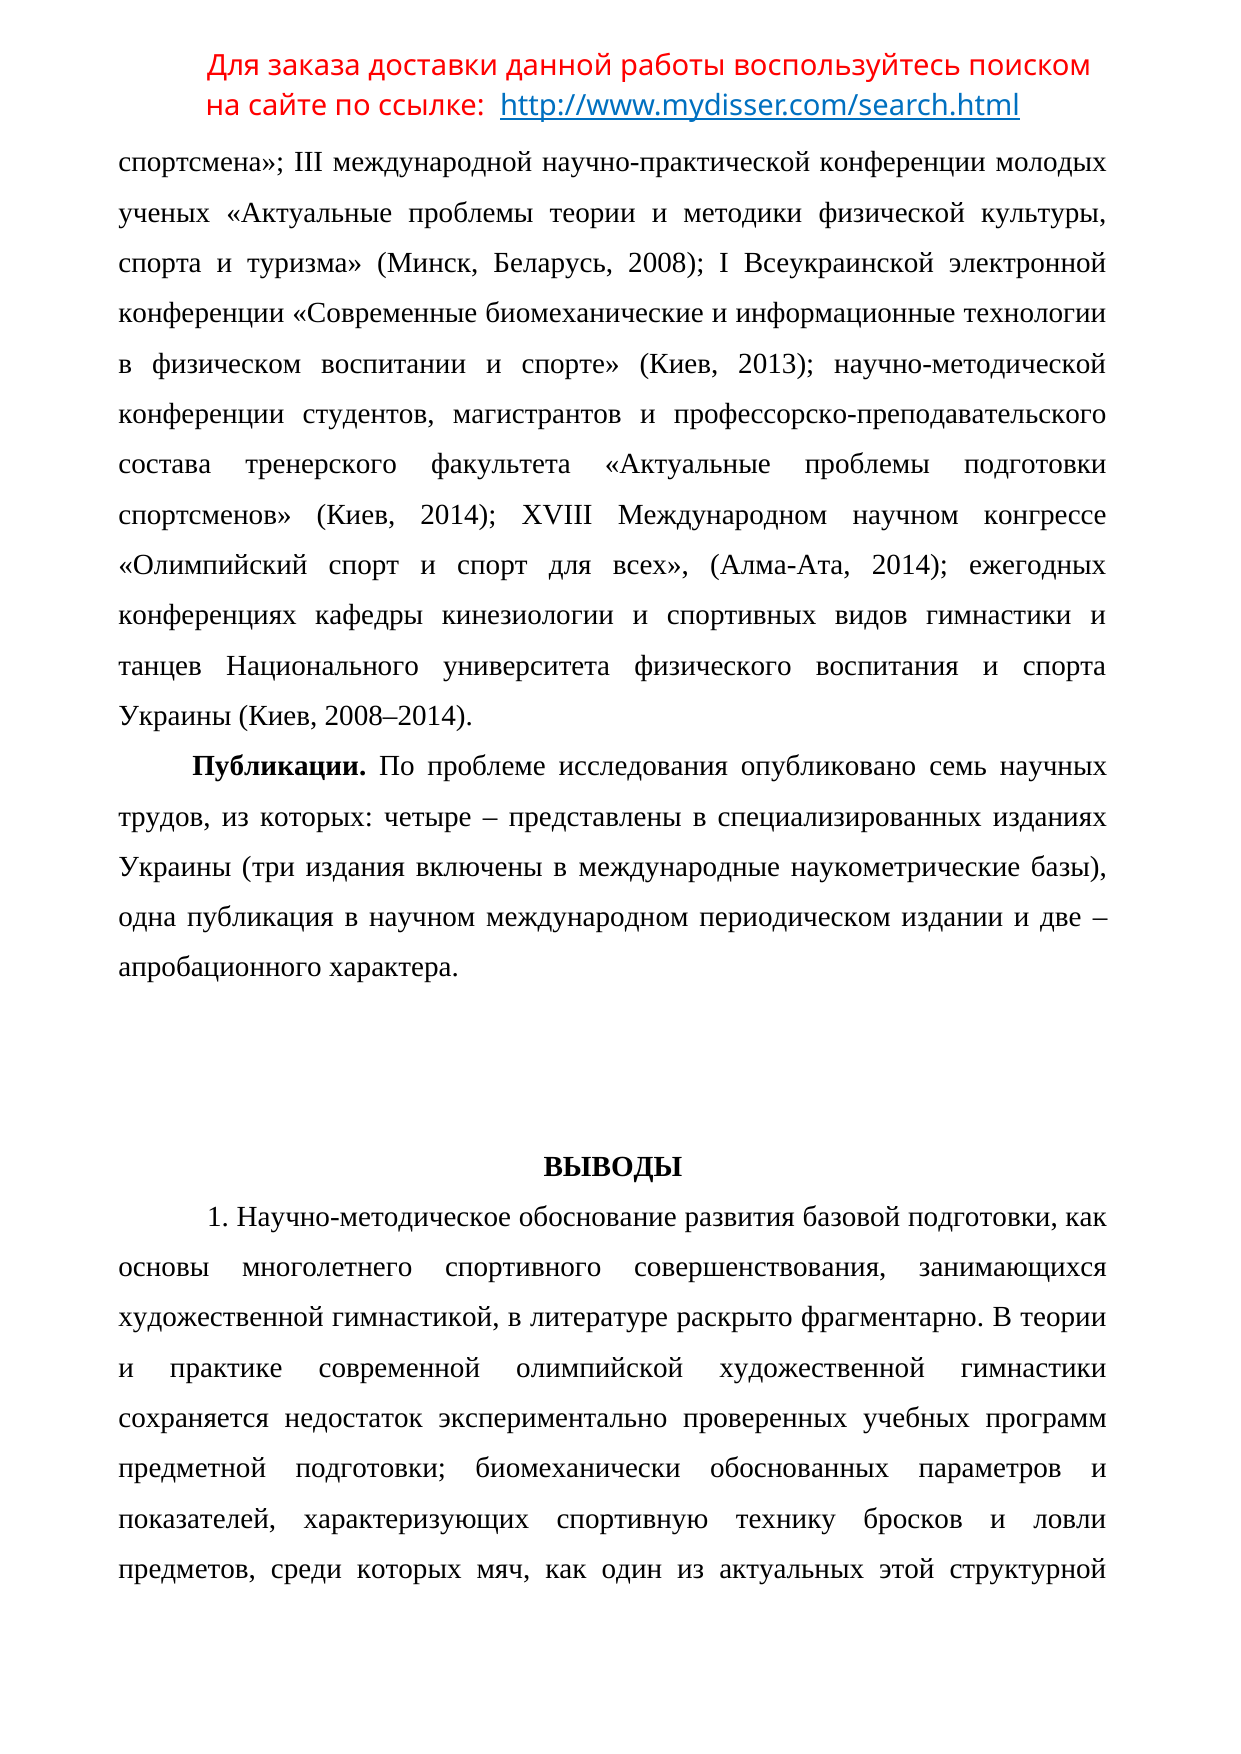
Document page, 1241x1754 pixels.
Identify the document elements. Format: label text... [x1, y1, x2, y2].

text ВЫВОДЫ [118, 1149, 1107, 1182]
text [118, 1199, 1107, 1585]
text Публикации. По проблеме исследования опубликовано семь научных трудов, из которых: четыре – представлены в специализированных изданиях Украины (три издания включены в международные наукометрические базы), одна публикация в научном международном периодическом издании и две – апробационного характера. [118, 748, 1107, 983]
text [118, 144, 1107, 732]
